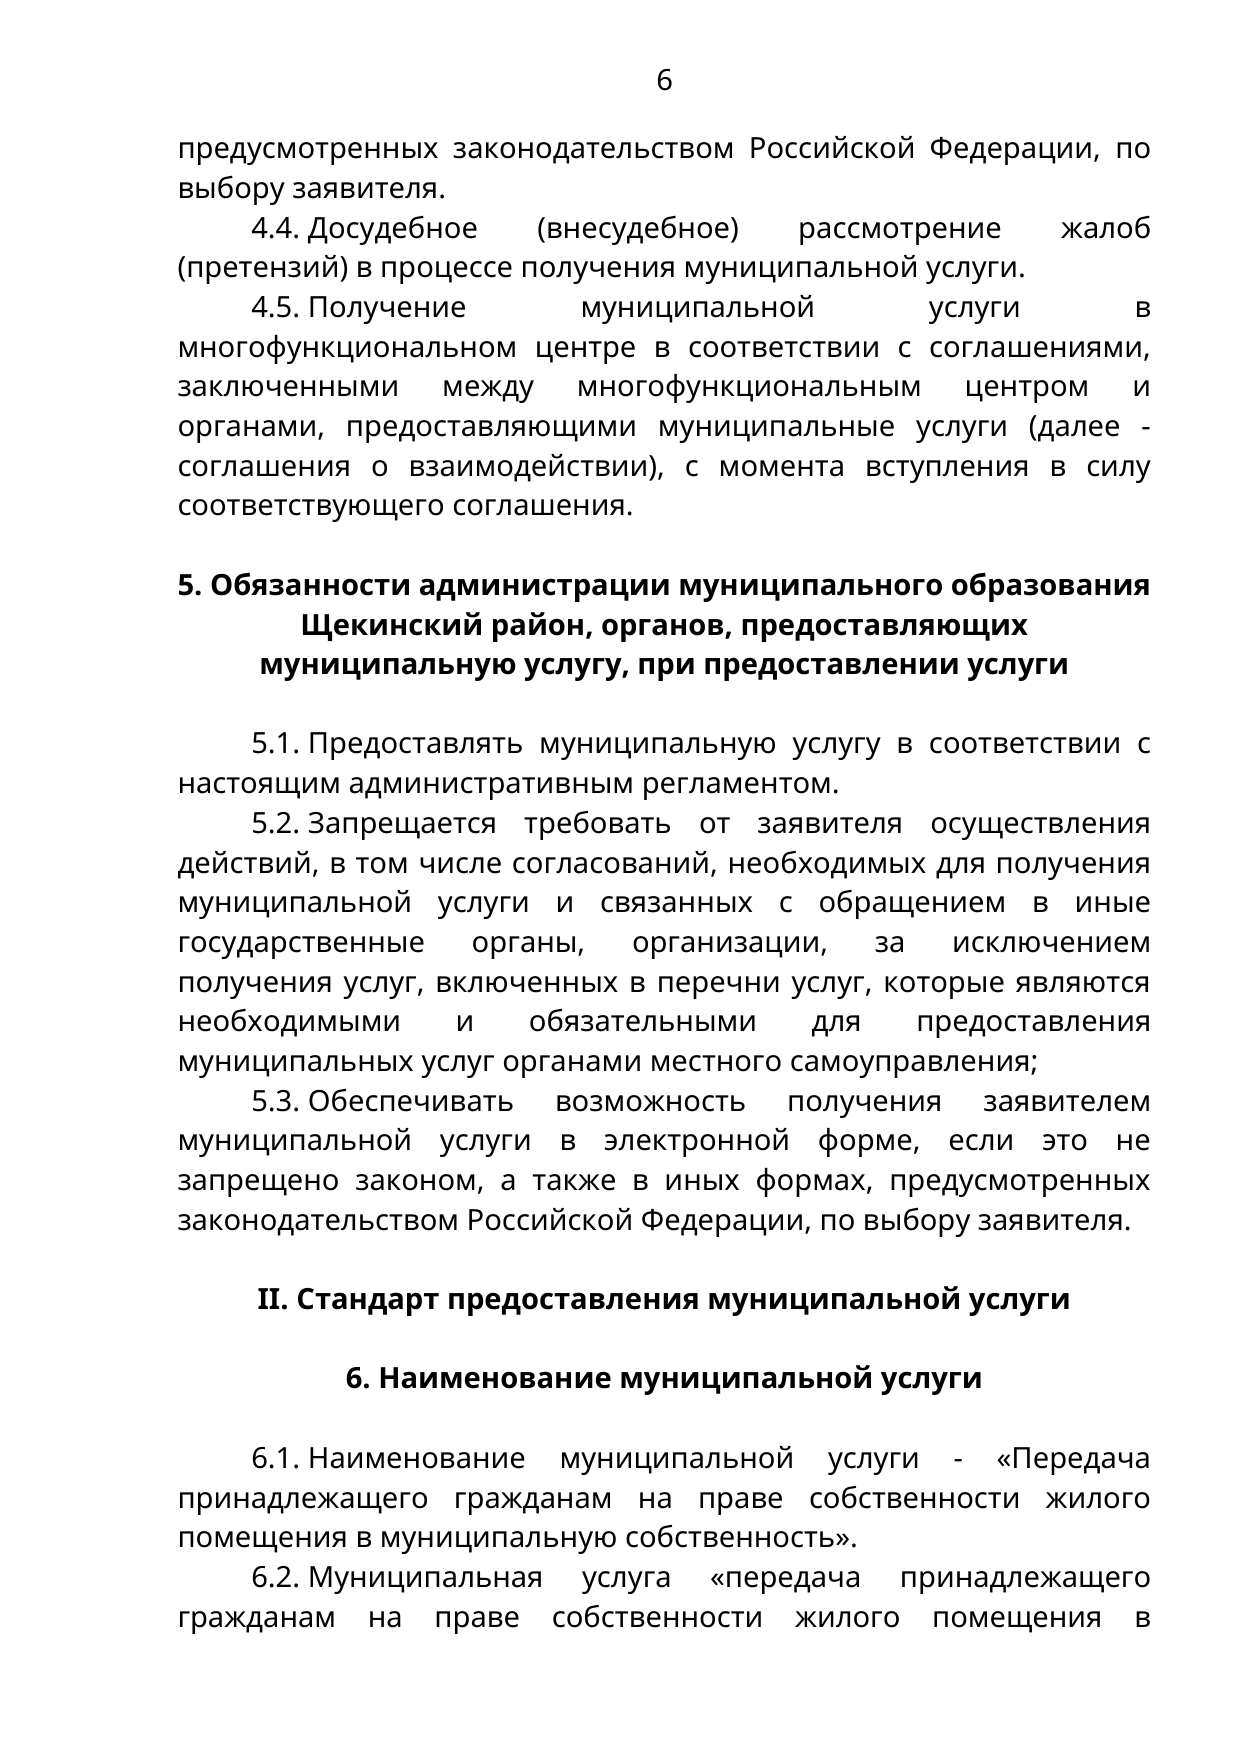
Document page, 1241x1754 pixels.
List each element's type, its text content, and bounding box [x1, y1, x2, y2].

list 5.2. Запрещается требовать от заявителя осуществления действий, в том числе согласований, необходимых для получения муниципальной услуги и связанных с обращением в иные государственные органы, организации, за исключением получения услуг, включенных в перечни услуг, которые являются необходимыми и обязательными для предоставления муниципальных услуг органами местного самоуправления; [177, 802, 1152, 1080]
text муниципальную услугу, при предоставлении услуги [177, 643, 1152, 683]
text 4.5. Получение муниципальной услуги в многофункциональном центре в соответствии с соглашениями, заключенными между многофункциональным центром и органами, предоставляющими муниципальные услуги (далее - соглашения о взаимодействии), с момента вступления в силу соответствующего соглашения. [177, 286, 1152, 524]
text 6.1. Наименование муниципальной услуги - «Передача принадлежащего гражданам на праве собственности жилого помещения в муниципальную собственность». [177, 1437, 1152, 1556]
list 5.1. Предоставлять муниципальную услугу в соответствии с настоящим административным регламентом. [177, 723, 1152, 802]
text 6. Наименование муниципальной услуги [177, 1358, 1152, 1397]
list 5.3. Обеспечивать возможность получения заявителем муниципальной услуги в электронной форме, если это не запрещено законом, а также в иных формах, предусмотренных законодательством Российской Федерации, по выбору заявителя. [177, 1080, 1152, 1239]
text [177, 1556, 1152, 1636]
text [177, 127, 1152, 207]
list II. Стандарт предоставления муниципальной услуги [177, 1278, 1152, 1318]
text 5. Обязанности администрации муниципального образования Щекинский район, органов, предоставляющих [177, 564, 1152, 643]
text 4.4. Досудебное (внесудебное) рассмотрение жалоб (претензий) в процессе получения муниципальной услуги. [177, 207, 1152, 286]
